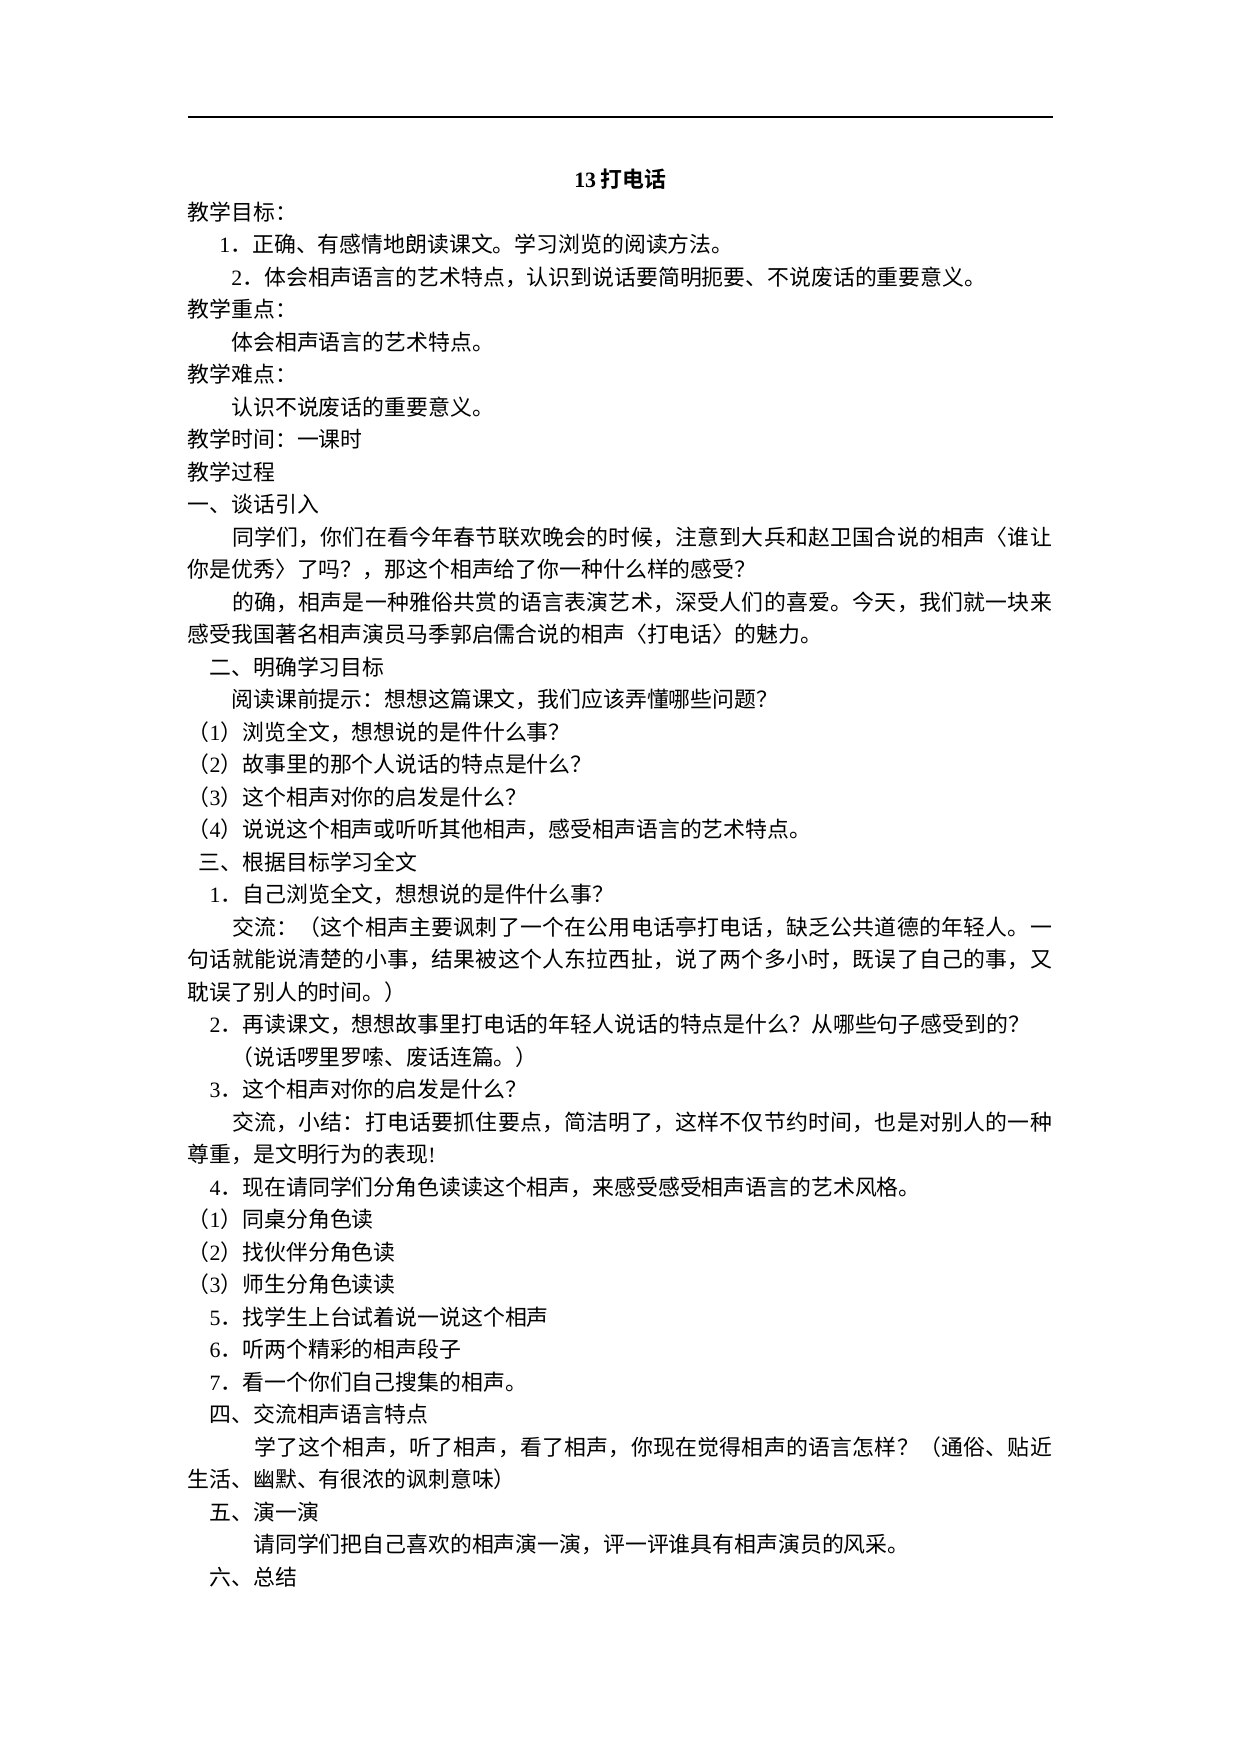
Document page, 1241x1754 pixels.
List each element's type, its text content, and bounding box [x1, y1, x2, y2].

text 5．找学生上台试着说一说这个相声 [187, 1299, 1053, 1332]
text （2）故事里的那个人说话的特点是什么？ [187, 747, 1053, 779]
text 交流，小结：打电话要抓住要点，简洁明了，这样不仅节约时间，也是对别人的一种尊重，是文明行为的表现! [187, 1104, 1053, 1169]
text 教学过程 [187, 454, 1053, 487]
text （说话啰里罗嗦、废话连篇。） [187, 1039, 1053, 1072]
text 一、谈话引入 [187, 487, 1053, 519]
text 交流：（这个相声主要讽刺了一个在公用电话亭打电话，缺乏公共道德的年轻人。一句话就能说清楚的小事，结果被这个人东拉西扯，说了两个多小时，既误了自己的事，又耽误了别人的时间。） [187, 909, 1053, 1007]
text 3．这个相声对你的启发是什么？ [187, 1072, 1053, 1104]
text 13打电话 [187, 162, 1053, 194]
text 1．自己浏览全文，想想说的是件什么事？ [187, 877, 1053, 909]
text 请同学们把自己喜欢的相声演一演，评一评谁具有相声演员的风采。 [187, 1527, 1053, 1559]
text 1．正确、有感情地朗读课文。学习浏览的阅读方法。 [187, 227, 1053, 259]
text 2．体会相声语言的艺术特点，认识到说话要简明扼要、不说废话的重要意义。 [187, 259, 1053, 292]
text （1）同桌分角色读 [187, 1202, 1053, 1234]
text 2．再读课文，想想故事里打电话的年轻人说话的特点是什么？从哪些句子感受到的？ [187, 1007, 1053, 1039]
text 阅读课前提示：想想这篇课文，我们应该弄懂哪些问题？ [187, 682, 1053, 714]
text 三、根据目标学习全文 [187, 844, 1053, 877]
text 6．听两个精彩的相声段子 [187, 1332, 1053, 1364]
text 的确，相声是一种雅俗共赏的语言表演艺术，深受人们的喜爱。今天，我们就一块来感受我国著名相声演员马季郭启儒合说的相声〈打电话〉的魅力。 [187, 584, 1053, 649]
text （3）师生分角色读读 [187, 1267, 1053, 1299]
text 同学们，你们在看今年春节联欢晚会的时候，注意到大兵和赵卫国合说的相声〈谁让你是优秀〉了吗？，那这个相声给了你一种什么样的感受？ [187, 519, 1053, 584]
text 六、总结 [187, 1559, 1053, 1592]
text （2）找伙伴分角色读 [187, 1234, 1053, 1267]
text 学了这个相声，听了相声，看了相声，你现在觉得相声的语言怎样？（通俗、贴近生活、幽默、有很浓的讽刺意味） [187, 1429, 1053, 1494]
text （3）这个相声对你的启发是什么？ [187, 779, 1053, 812]
text 教学重点： [187, 292, 1053, 324]
text 教学目标： [187, 194, 1053, 227]
text （4）说说这个相声或听听其他相声，感受相声语言的艺术特点。 [187, 812, 1053, 844]
text 五、演一演 [187, 1494, 1053, 1527]
text 体会相声语言的艺术特点。 [187, 324, 1053, 357]
text （1）浏览全文，想想说的是件什么事？ [187, 714, 1053, 747]
text 二、明确学习目标 [187, 649, 1053, 682]
text 7．看一个你们自己搜集的相声。 [187, 1364, 1053, 1397]
text 四、交流相声语言特点 [187, 1397, 1053, 1429]
text 教学时间：一课时 [187, 422, 1053, 454]
text 认识不说废话的重要意义。 [187, 389, 1053, 422]
text 4．现在请同学们分角色读读这个相声，来感受感受相声语言的艺术风格。 [187, 1169, 1053, 1202]
text 教学难点： [187, 357, 1053, 389]
